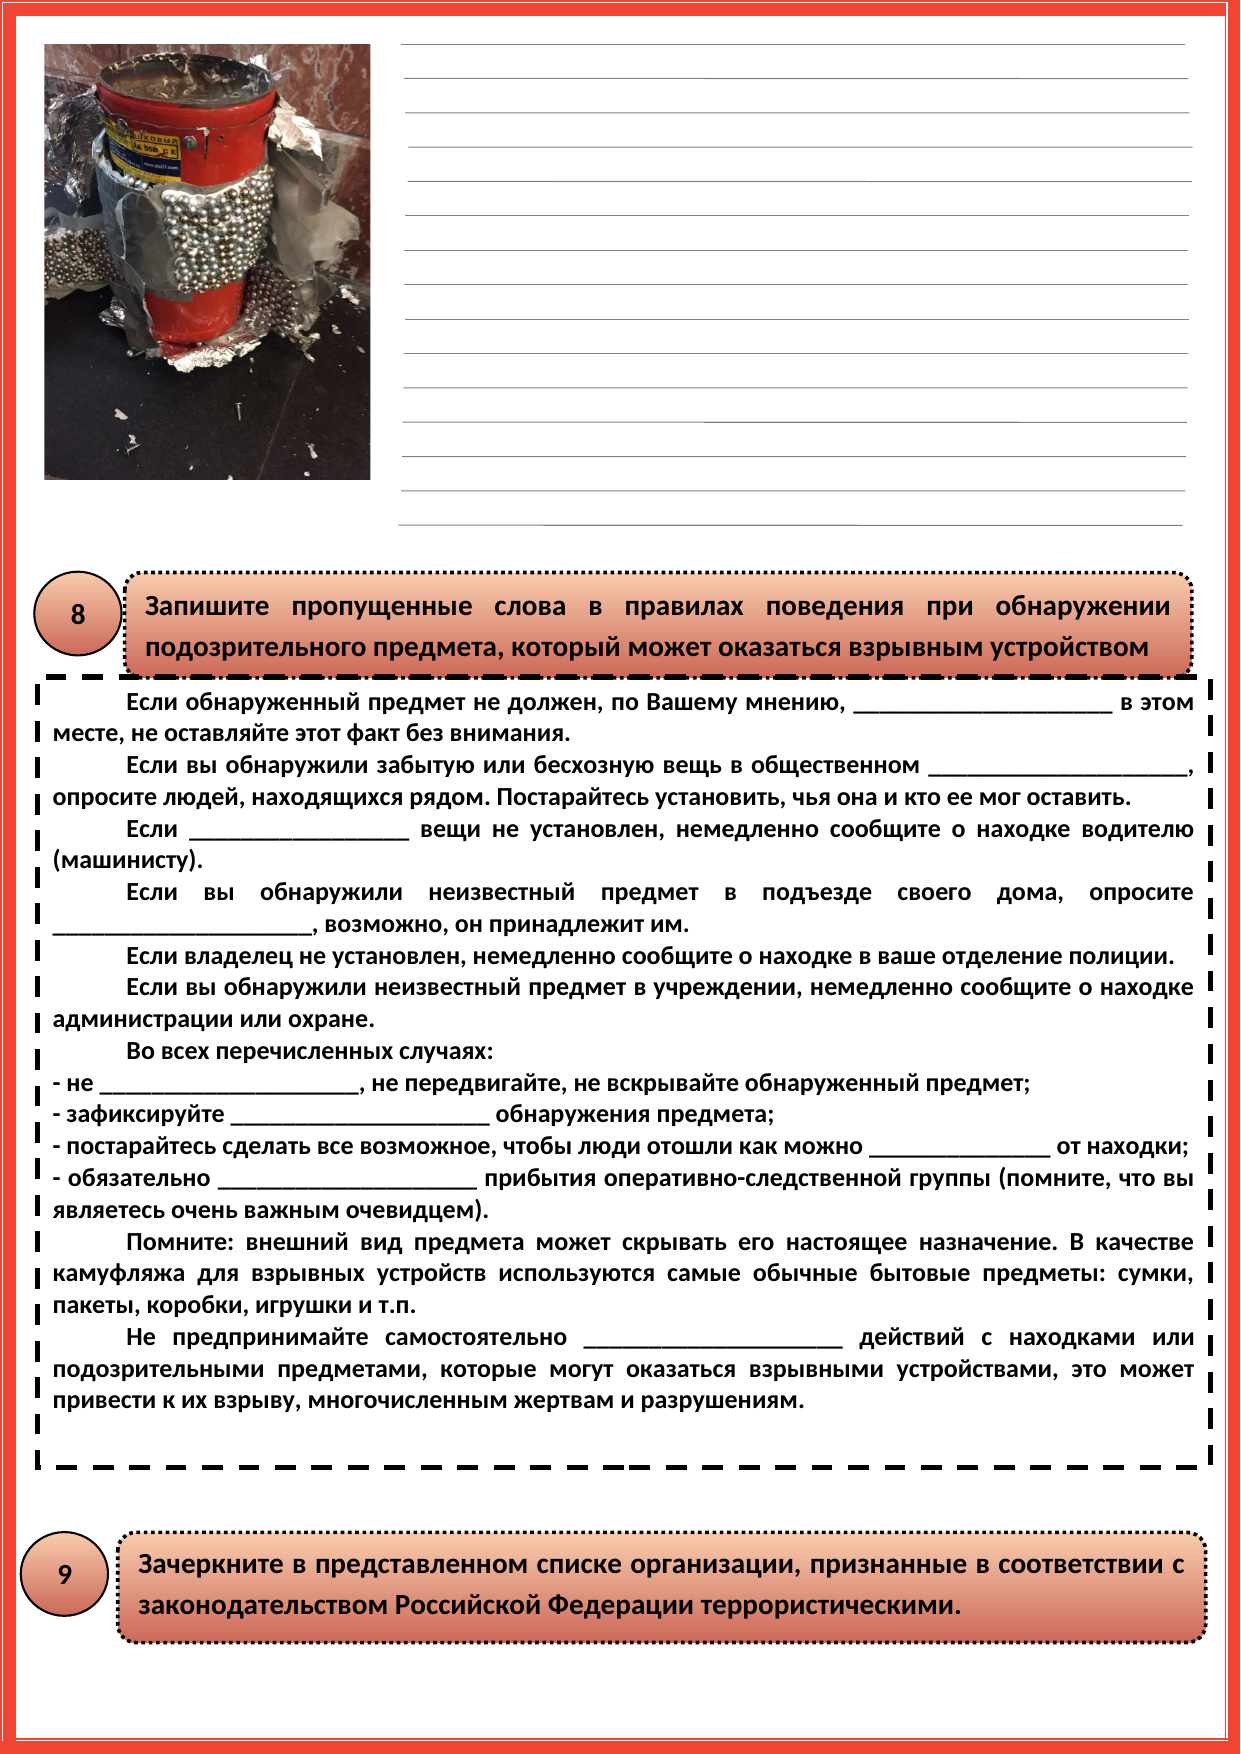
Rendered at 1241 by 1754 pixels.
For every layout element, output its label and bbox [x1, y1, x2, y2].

picture [44, 44, 371, 480]
